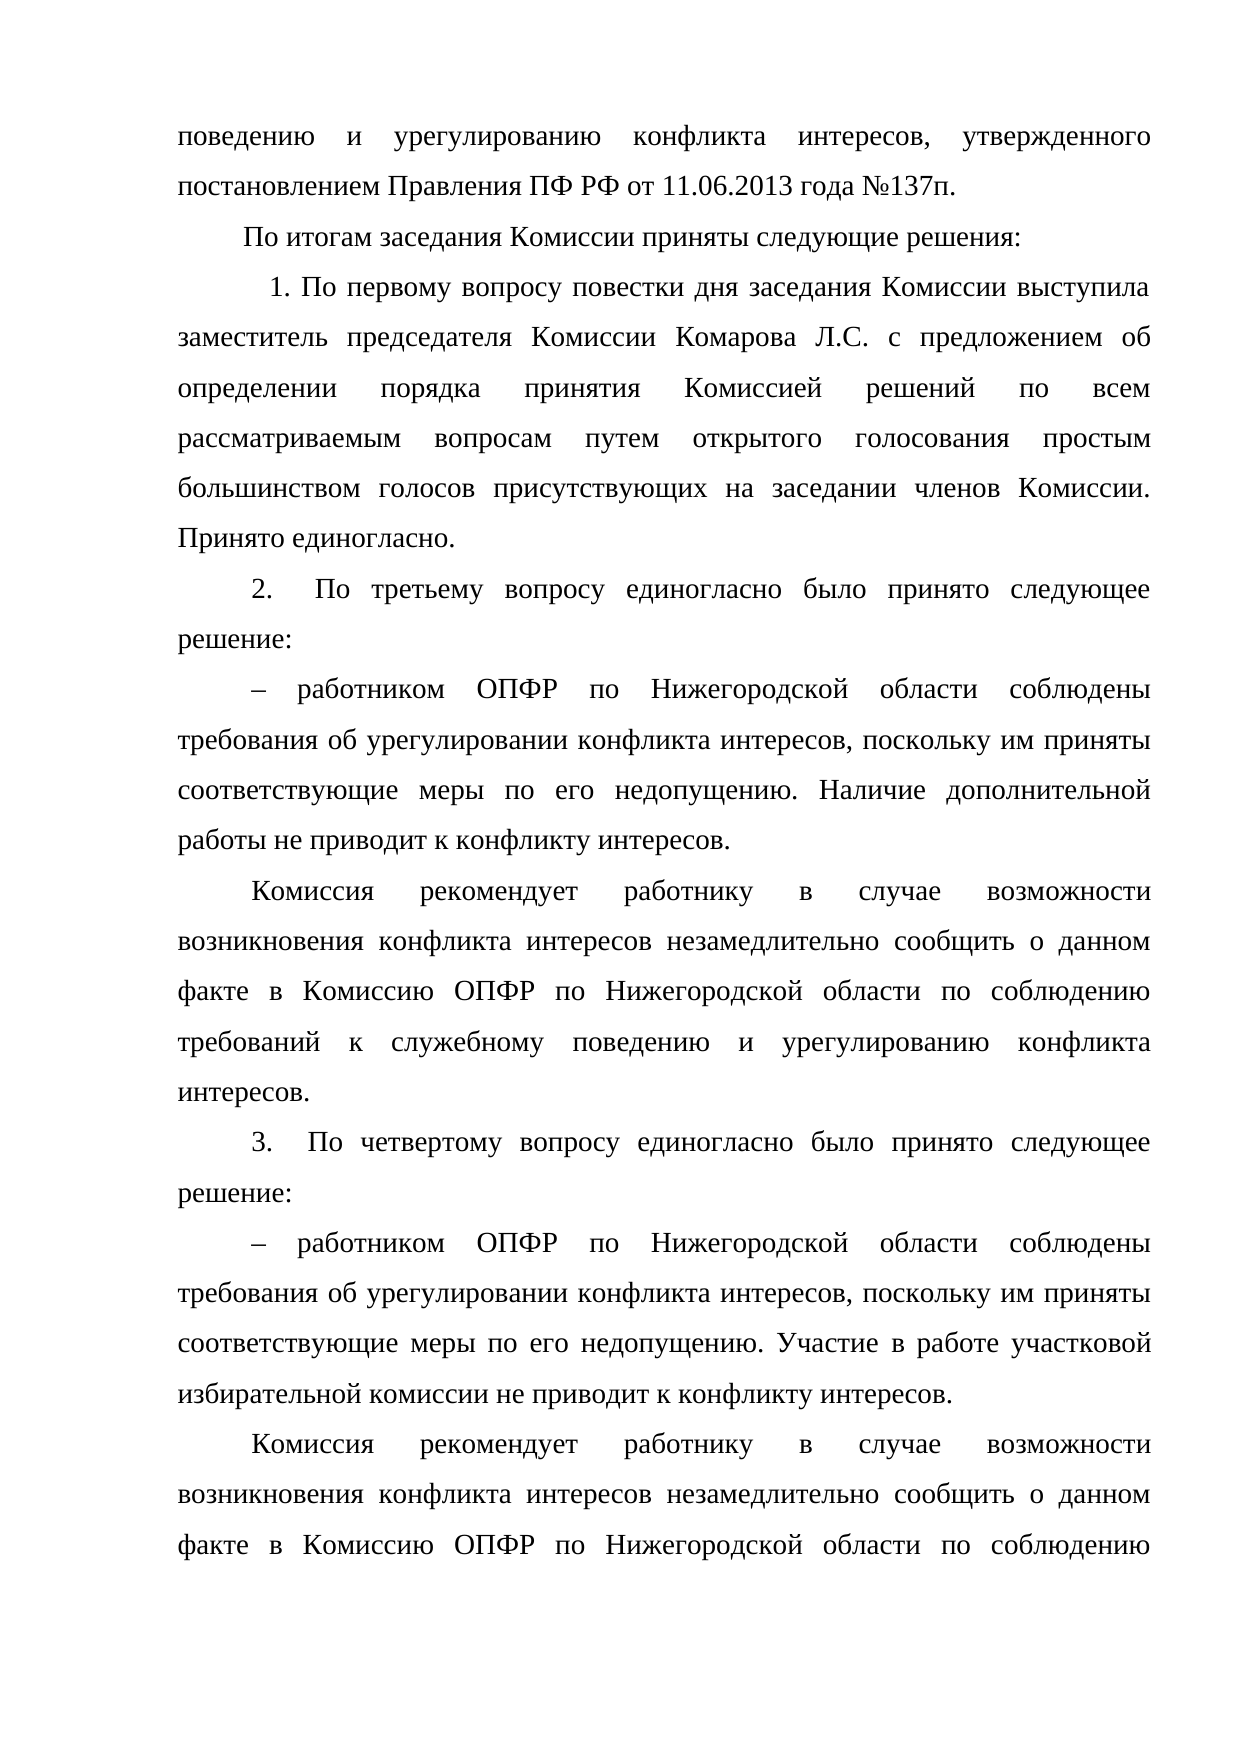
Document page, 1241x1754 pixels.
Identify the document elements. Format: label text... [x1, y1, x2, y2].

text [177, 1426, 1152, 1560]
text 3. По четвертому вопросу единогласно было принято следующее решение: [177, 1124, 1152, 1208]
text – работником ОПФР по Нижегородской области соблюдены требования об урегулировании конфликта интересов, поскольку им приняты соответствующие меры по его недопущению. Участие в работе участковой избирательной комиссии не приводит к конфликту интересов. [177, 1225, 1152, 1409]
text 2. По третьему вопросу единогласно было принято следующее решение: [177, 571, 1152, 655]
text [177, 118, 1152, 202]
text 1. По первому вопросу повестки дня заседания Комиссии выступила заместитель председателя Комиссии Комарова Л.С. с предложением об определении порядка принятия Комиссией решений по всем рассматриваемым вопросам путем открытого голосования простым большинством голосов присутствующих на заседании членов Комиссии. Принято единогласно. [177, 269, 1152, 554]
text По итогам заседания Комиссии приняты следующие решения: [177, 219, 1152, 252]
text – работником ОПФР по Нижегородской области соблюдены требования об урегулировании конфликта интересов, поскольку им приняты соответствующие меры по его недопущению. Наличие дополнительной работы не приводит к конфликту интересов. [177, 672, 1152, 856]
